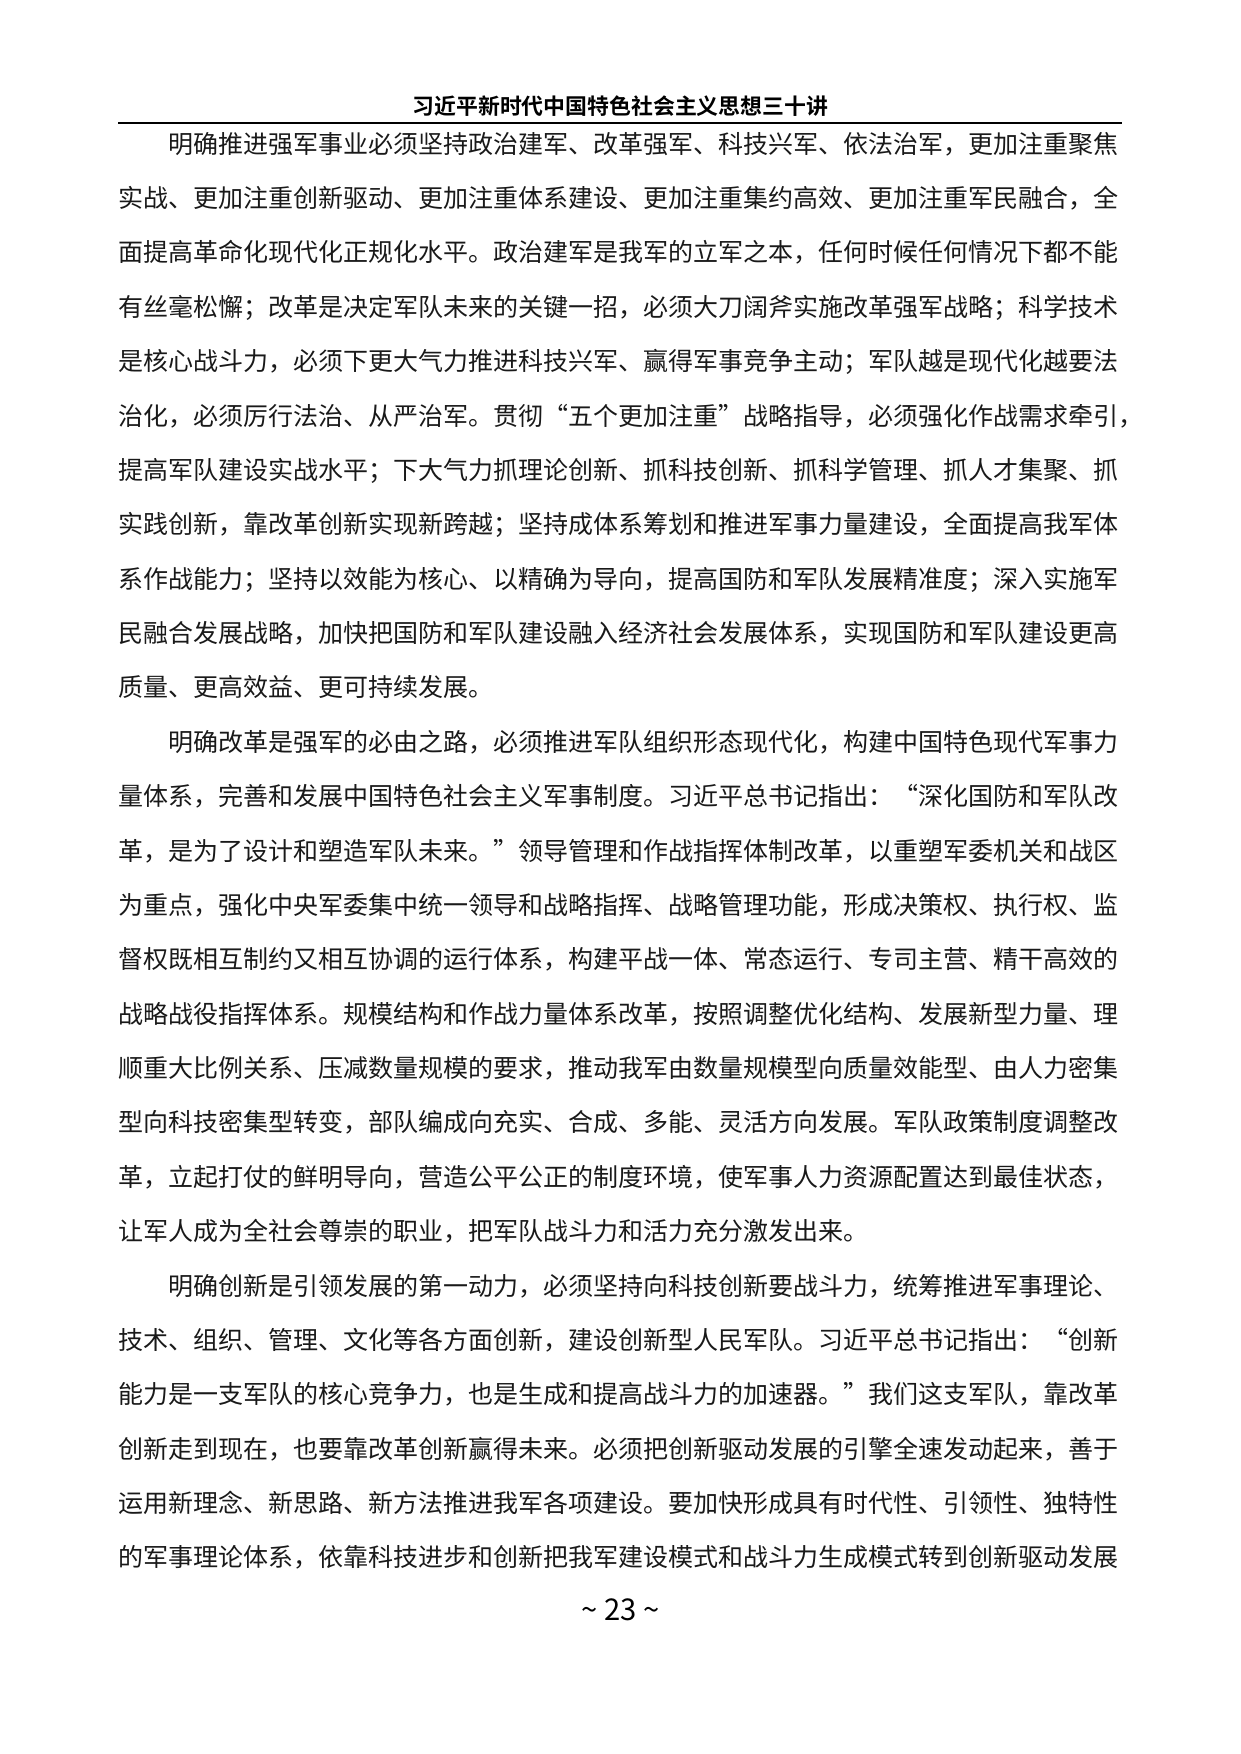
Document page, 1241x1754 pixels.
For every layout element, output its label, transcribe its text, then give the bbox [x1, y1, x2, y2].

text 明确推进强军事业必须坚持政治建军、改革强军、科技兴军、依法治军，更加注重聚焦实战、更加注重创新驱动、更加注重体系建设、更加注重集约高效、更加注重军民融合，全面提高革命化现代化正规化水平。政治建军是我军的立军之本，任何时候任何情况下都不能有丝毫松懈；改革是决定军队未来的关键一招，必须大刀阔斧实施改革强军战略；科学技术是核心战斗力，必须下更大气力推进科技兴军、赢得军事竞争主动；军队越是现代化越要法治化，必须厉行法治、从严治军。贯彻“五个更加注重”战略指导，必须强化作战需求牵引，提高军队建设实战水平；下大气力抓理论创新、抓科技创新、抓科学管理、抓人才集聚、抓实践创新，靠改革创新实现新跨越；坚持成体系筹划和推进军事力量建设，全面提高我军体系作战能力；坚持以效能为核心、以精确为导向，提高国防和军队发展精准度；深入实施军民融合发展战略，加快把国防和军队建设融入经济社会发展体系，实现国防和军队建设更高质量、更高效益、更可持续发展。 [118, 124, 1122, 704]
text 明确改革是强军的必由之路，必须推进军队组织形态现代化，构建中国特色现代军事力量体系，完善和发展中国特色社会主义军事制度。习近平总书记指出：“深化国防和军队改革，是为了设计和塑造军队未来。”领导管理和作战指挥体制改革，以重塑军委机关和战区为重点，强化中央军委集中统一领导和战略指挥、战略管理功能，形成决策权、执行权、监督权既相互制约又相互协调的运行体系，构建平战一体、常态运行、专司主营、精干高效的战略战役指挥体系。规模结构和作战力量体系改革，按照调整优化结构、发展新型力量、理顺重大比例关系、压减数量规模的要求，推动我军由数量规模型向质量效能型、由人力密集型向科技密集型转变，部队编成向充实、合成、多能、灵活方向发展。军队政策制度调整改革，立起打仗的鲜明导向，营造公平公正的制度环境，使军事人力资源配置达到最佳状态，让军人成为全社会尊崇的职业，把军队战斗力和活力充分激发出来。 [118, 722, 1122, 1248]
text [118, 1266, 1122, 1574]
